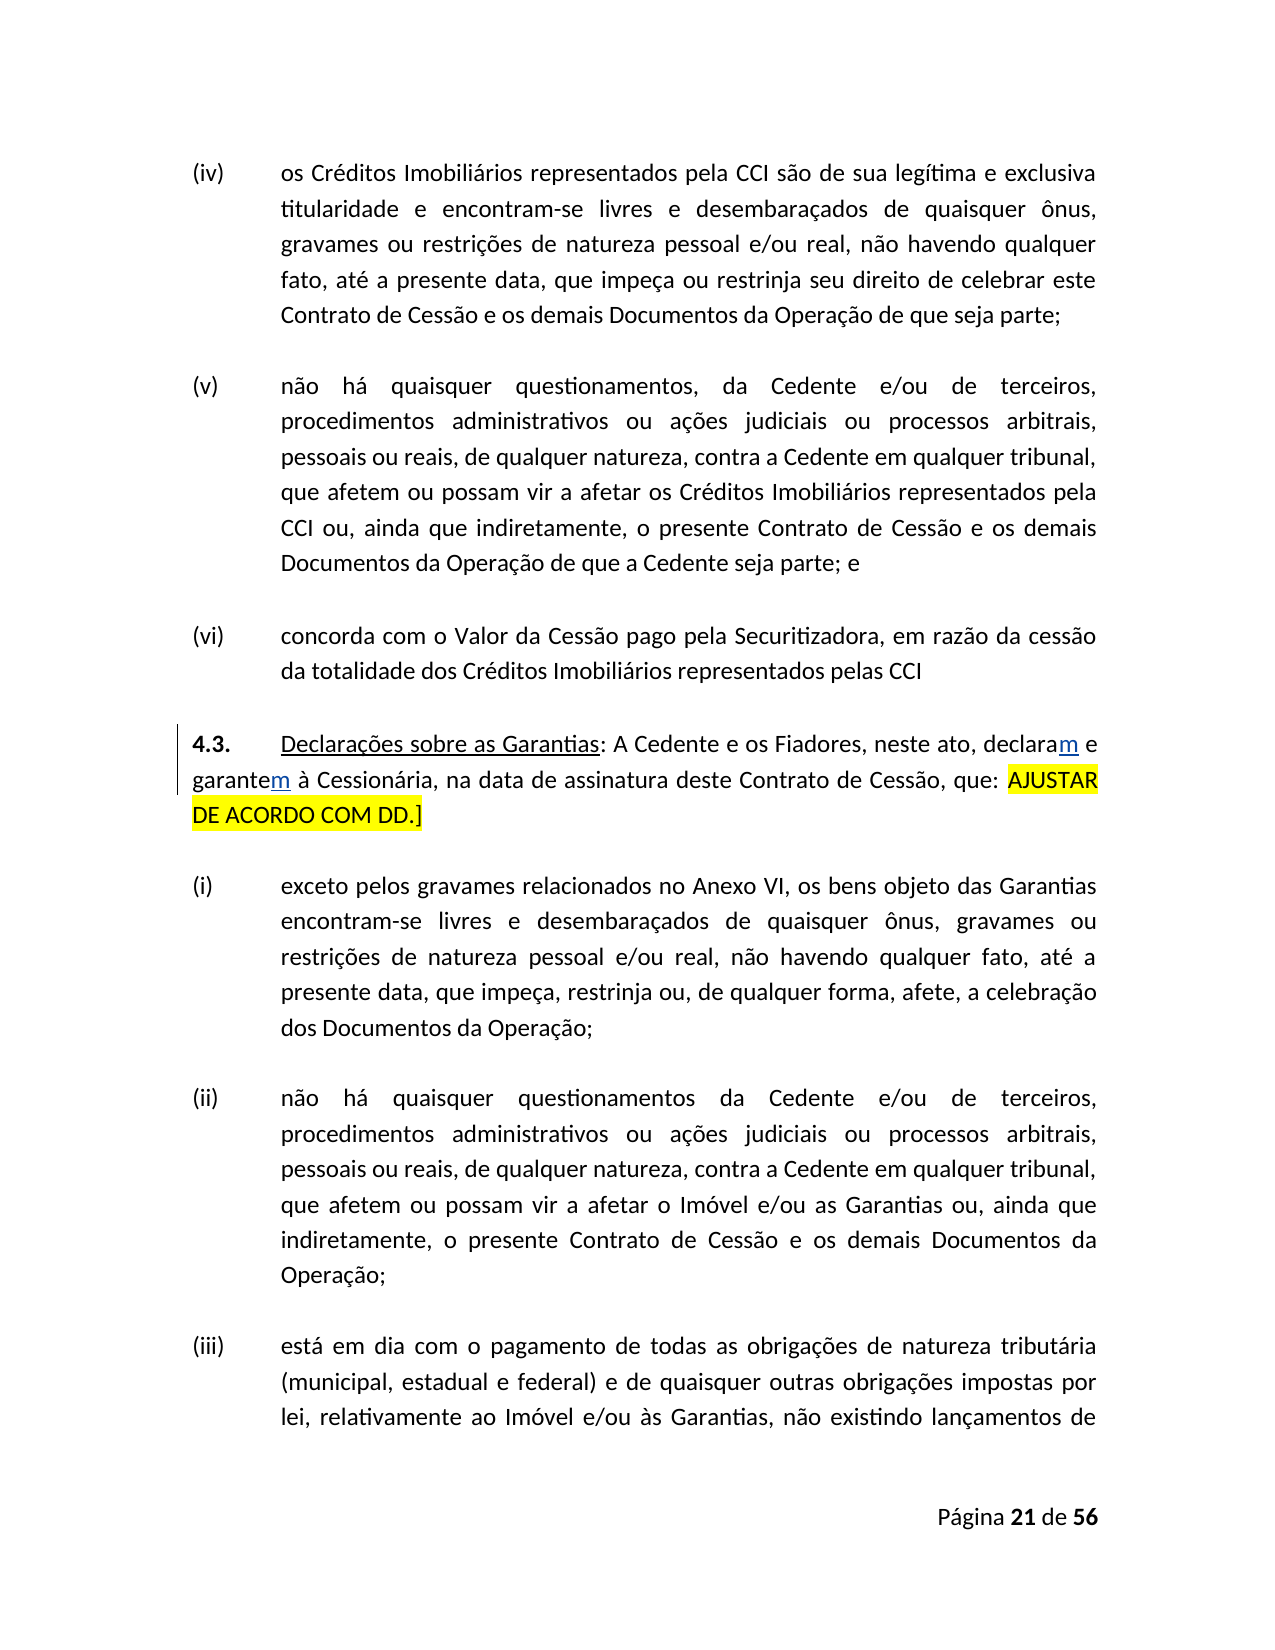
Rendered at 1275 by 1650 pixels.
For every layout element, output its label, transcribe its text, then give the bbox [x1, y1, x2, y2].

list os Créditos Imobiliários representados pela CCI são de sua legítima e exclusiva titularidade e encontram-se livres e desembaraçados de quaisquer ônus, gravames ou restrições de natureza pessoal e/ou real, não havendo qualquer fato, até a presente data, que impeça ou restrinja seu direito de celebrar este Contrato de Cessão e os demais Documentos da Operação de que seja parte; [192, 153, 1098, 331]
list não há quaisquer questionamentos, da Cedente e/ou de terceiros, procedimentos administrativos ou ações judiciais ou processos arbitrais, pessoais ou reais, de qualquer natureza, contra a Cedente em qualquer tribunal, que afetem ou possam vir a afetar os Créditos Imobiliários representados pela CCI ou, ainda que indiretamente, o presente Contrato de Cessão e os demais Documentos da Operação de que a Cedente seja parte; e [192, 366, 1098, 578]
list não há quaisquer questionamentos da Cedente e/ou de terceiros, procedimentos administrativos ou ações judiciais ou processos arbitrais, pessoais ou reais, de qualquer natureza, contra a Cedente em qualquer tribunal, que afetem ou possam vir a afetar o Imóvel e/ou as Garantias ou, ainda que indiretamente, o presente Contrato de Cessão e os demais Documentos da Operação; [192, 1078, 1098, 1291]
list Declarações sobre as Garantias: A Cedente e os Fiadores, neste ato, declara e garante à Cessionária, na data de assinatura deste Contrato de Cessão, que: AJUSTAR DE ACORDO COM DD.] [192, 724, 1098, 831]
list concorda com o Valor da Cessão pago pela Securitizadora, em razão da cessão da totalidade dos Créditos Imobiliários representados pelas CCI [192, 616, 1098, 687]
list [192, 1326, 1098, 1433]
list exceto pelos gravames relacionados no Anexo VI, os bens objeto das Garantias encontram-se livres e desembaraçados de quaisquer ônus, gravames ou restrições de natureza pessoal e/ou real, não havendo qualquer fato, até a presente data, que impeça, restrinja ou, de qualquer forma, afete, a celebração dos Documentos da Operação; [192, 866, 1098, 1043]
